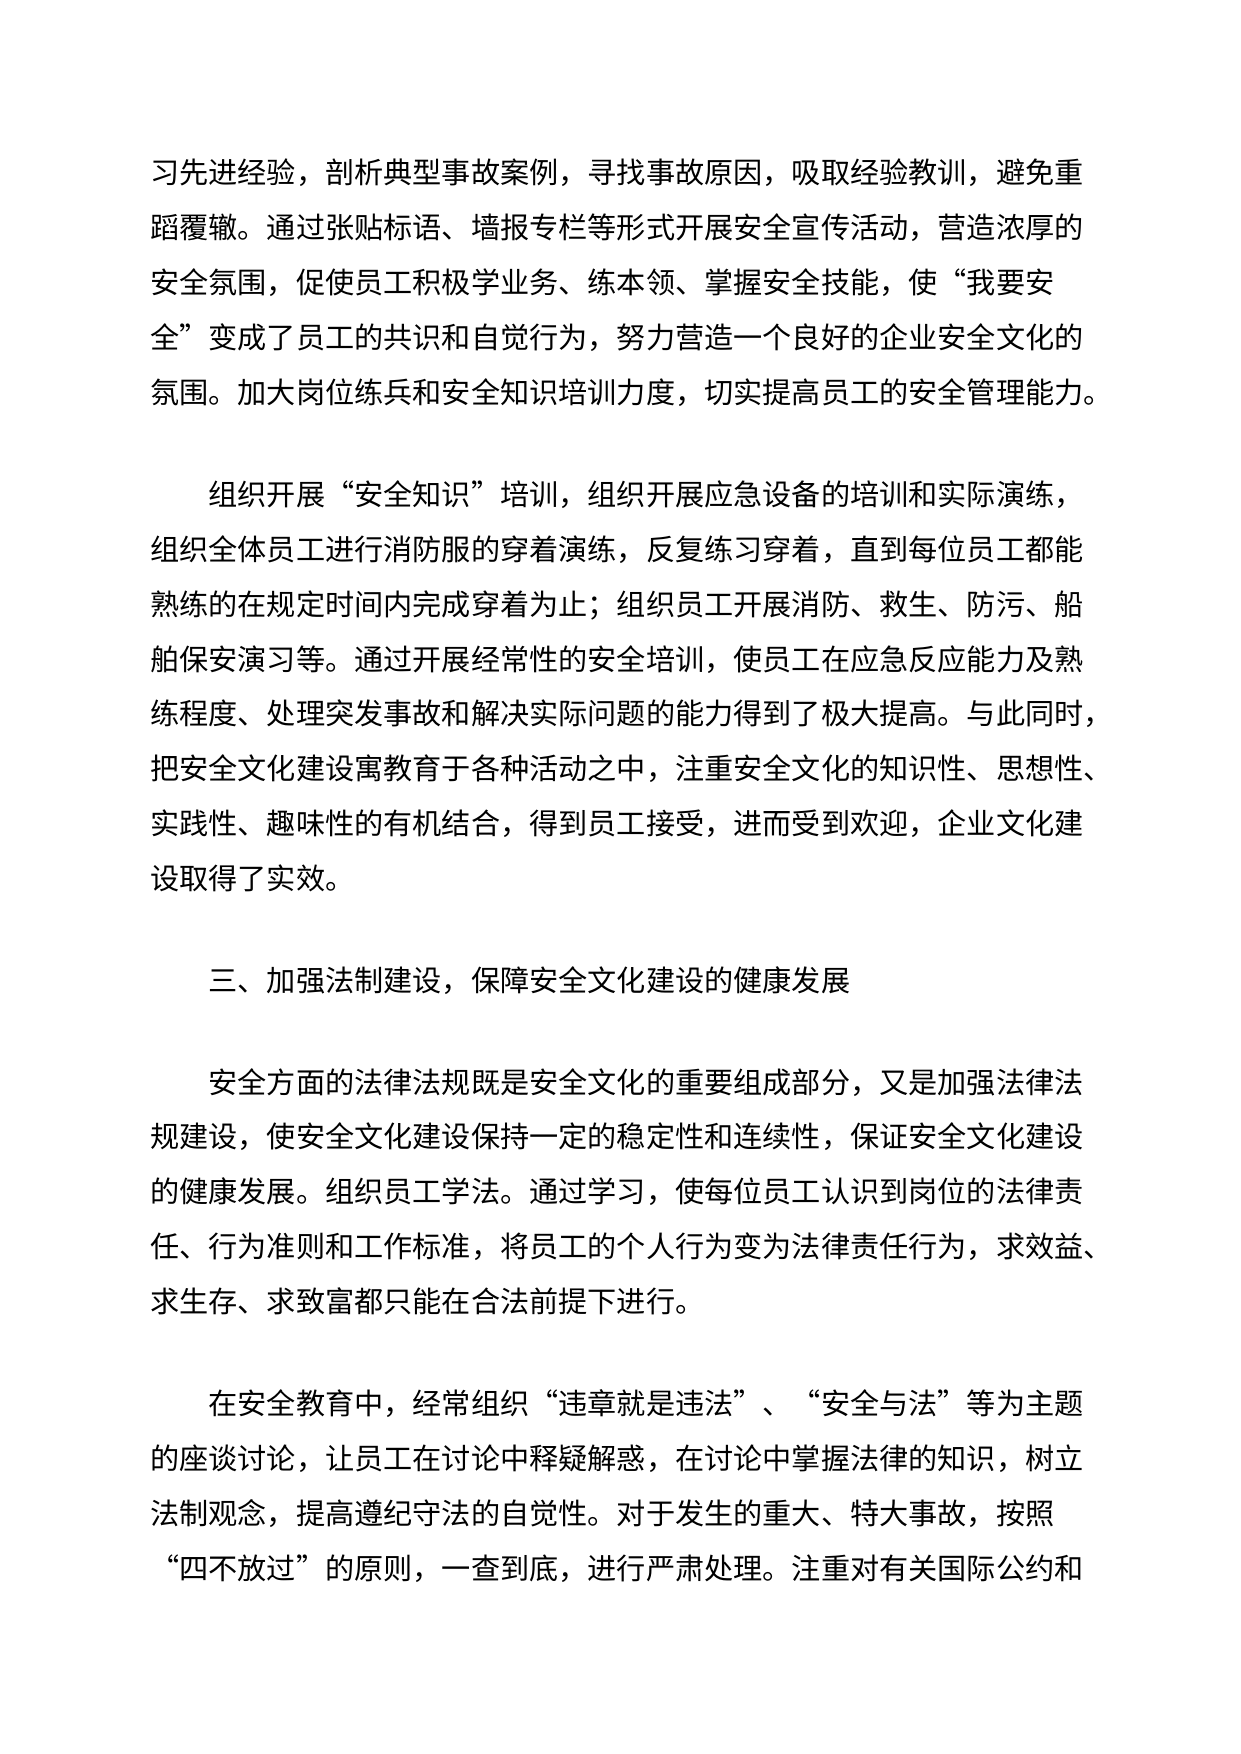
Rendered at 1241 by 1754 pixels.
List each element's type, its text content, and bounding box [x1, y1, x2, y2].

text 三、加强法制建设，保障安全文化建设的健康发展 [150, 957, 1090, 1000]
text 安全方面的法律法规既是安全文化的重要组成部分，又是加强法律法规建设，使安全文化建设保持一定的稳定性和连续性，保证安全文化建设的健康发展。组织员工学法。通过学习，使每位员工认识到岗位的法律责任、行为准则和工作标准，将员工的个人行为变为法律责任行为，求效益、求生存、求致富都只能在合法前提下进行。 [150, 1059, 1090, 1321]
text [150, 150, 1090, 412]
text 组织开展“安全知识”培训，组织开展应急设备的培训和实际演练，组织全体员工进行消防服的穿着演练，反复练习穿着，直到每位员工都能熟练的在规定时间内完成穿着为止；组织员工开展消防、救生、防污、船舶保安演习等。通过开展经常性的安全培训，使员工在应急反应能力及熟练程度、处理突发事故和解决实际问题的能力得到了极大提高。与此同时，把安全文化建设寓教育于各种活动之中，注重安全文化的知识性、思想性、实践性、趣味性的有机结合，得到员工接受，进而受到欢迎，企业文化建设取得了实效。 [150, 471, 1090, 898]
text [150, 1381, 1090, 1587]
